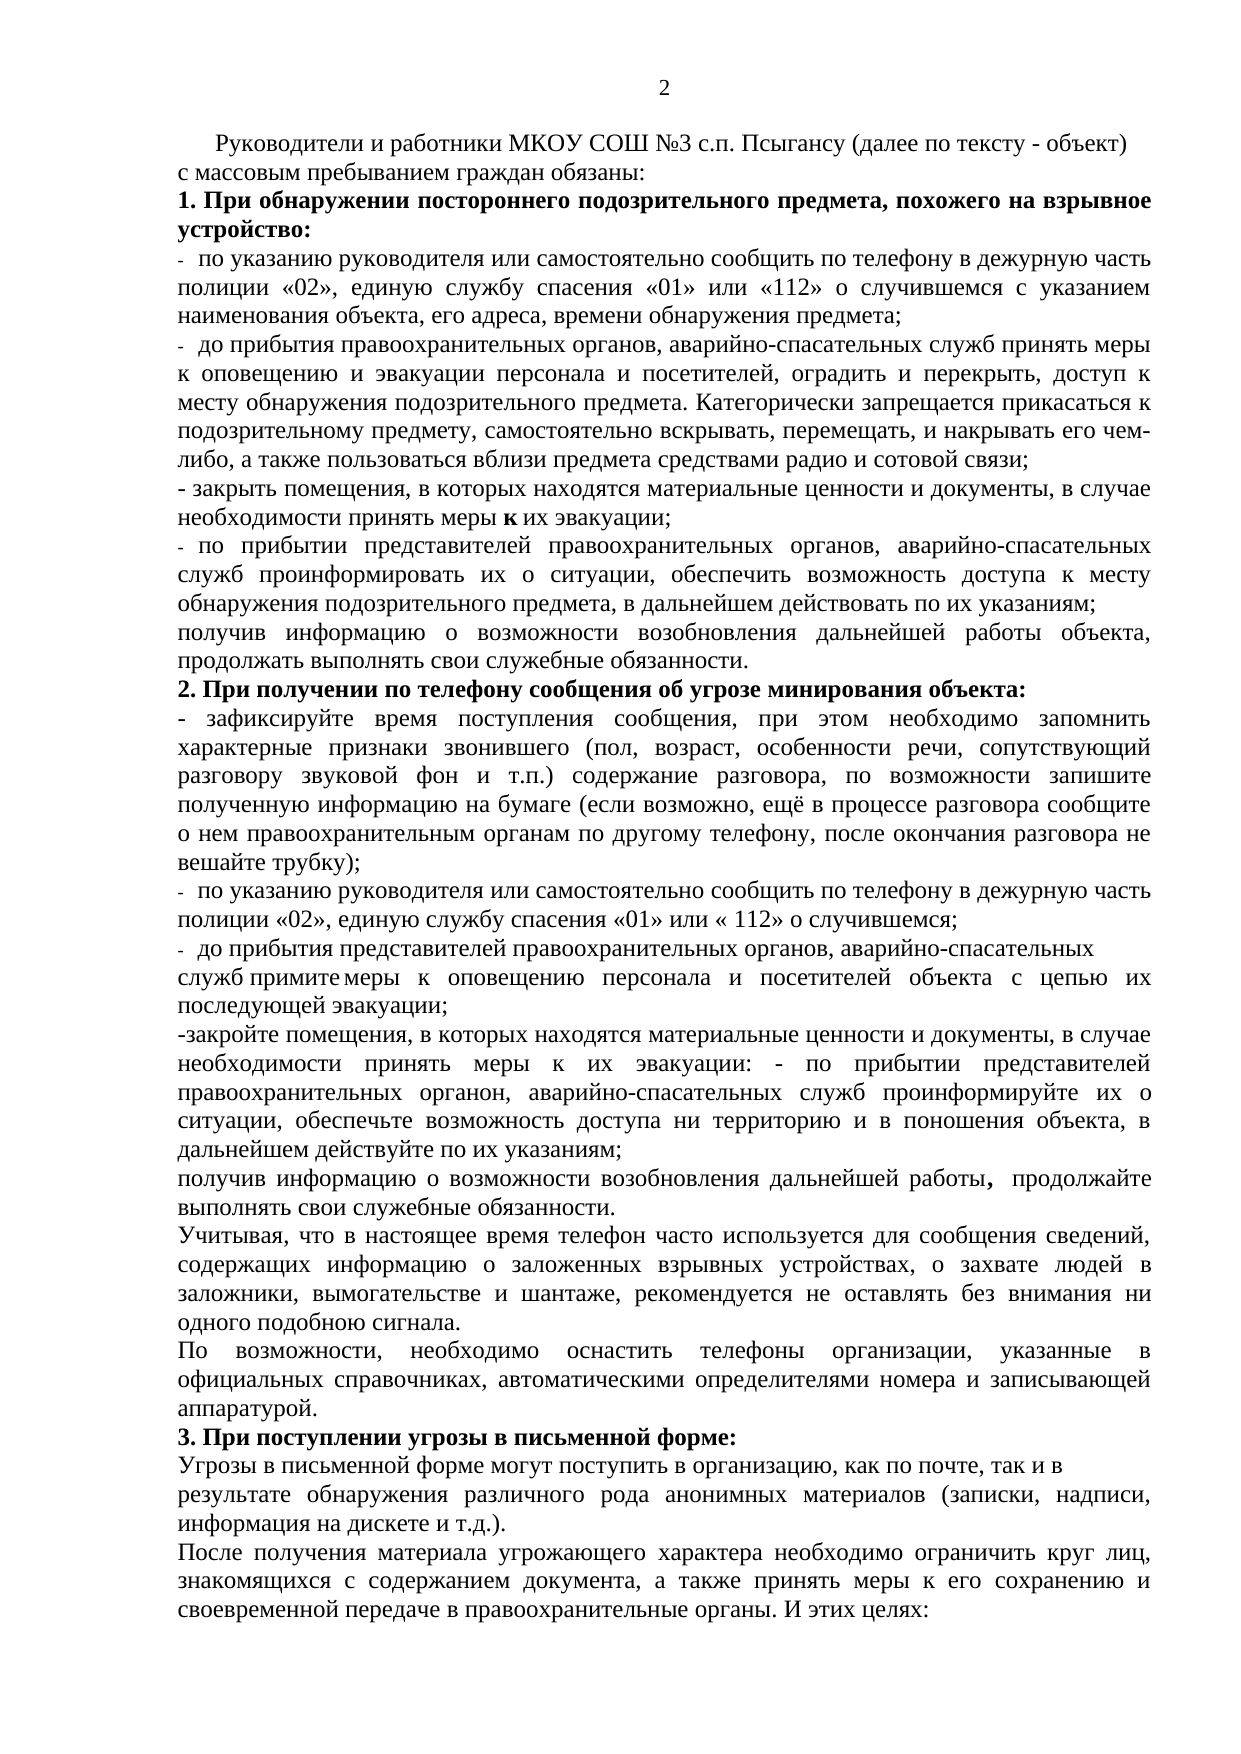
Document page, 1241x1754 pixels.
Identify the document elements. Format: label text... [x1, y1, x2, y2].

text По возможности, необходимо оснастить телефоны организации, указанные в официальных справочниках, автоматическими определителями номера и записывающей аппаратурой. [177, 1336, 1152, 1422]
text - закрыть помещения, в которых находятся материальные ценности и документы, в случае необходимости принять меры к их эвакуации; [177, 473, 1152, 531]
text -закройте помещения, в которых находятся материальные ценности и документы, в случае необходимости принять меры к их эвакуации: - по прибытии представителей правоохранительных органон, аварийно-спасательных служб проинформируйте их о ситуации, обеспечьте возможность доступа ни территорию и в поношения объекта, в дальнейшем действуйте по их указаниям; [177, 1019, 1152, 1163]
text служб примите меры к оповещению персонала и посетителей объекта с цепью их последующей эвакуации; [177, 962, 1152, 1019]
text Руководители и работники МКОУ СОШ №3 с.п. Псыгансу (далее по тексту - объект) с массовым пребыванием граждан обязаны: [177, 128, 1152, 186]
text 1. При обнаружении постороннего подозрительного предмета, похожего на взрывное устройство: [177, 186, 1152, 243]
text результате обнаружения различного рода анонимных материалов (записки, надписи, информация на дискете и т.д.). [177, 1479, 1152, 1537]
text получив информацию о возможности возобновления дальнейшей работы, продолжайте выполнять свои служебные обязанности. [177, 1163, 1152, 1221]
text 2. При получении по телефону сообщения об угрозе минирования объекта: [177, 674, 690, 703]
text Учитывая, что в настоящее время телефон часто используется для сообщения сведений, содержащих информацию о заложенных взрывных устройствах, о захвате людей в заложники, вымогательстве и шантаже, рекомендуется не оставлять без внимания ни одного подобною сигнала. [177, 1221, 1152, 1336]
list до прибытия правоохранительных органов, аварийно-спасательных служб принять меры к оповещению и эвакуации персонала и посетителей, оградить и перекрыть, доступ к месту обнаружения подозрительного предмета. Категорически запрещается прикасаться к подозрительному предмету, самостоятельно вскрывать, перемещать, и накрывать его чем-либо, а также пользоваться вблизи предмета средствами радио и сотовой связи; [177, 329, 1152, 473]
list по прибытии представителей правоохранительных органов, аварийно-спасательных служб проинформировать их о ситуации, обеспечить возможность доступа к месту обнаружения подозрительного предмета, в дальнейшем действовать по их указаниям; [177, 531, 1152, 617]
text После получения материала угрожающего характера необходимо ограничить круг лиц, знакомящихся с содержанием документа, а также принять меры к его сохранению и своевременной передаче в правоохранительные органы. И этих целях: [177, 1537, 1152, 1623]
list по указанию руководителя или самостоятельно сообщить по телефону в дежурную часть полиции «02», единую службу спасения «01» или « 112» о случившемся; [177, 876, 1152, 933]
text 3. При поступлении угрозы в письменной форме: [177, 1422, 1152, 1451]
text 2. При получении по телефону сообщения об угрозе минирования объекта: [761, 674, 1152, 703]
list до прибытия представителей правоохранительных органов, аварийно-спасательных [177, 933, 1152, 962]
text Угрозы в письменной форме могут поступить в организацию, как по почте, так и в [177, 1451, 1152, 1479]
text - зафиксируйте время поступления сообщения, при этом необходимо запомнить характерные признаки звонившего (пол, возраст, особенности речи, сопутствующий разговору звуковой фон и т.п.) содержание разговора, по возможности запишите полученную информацию на бумаге (если возможно, ещё в процессе разговора сообщите о нем правоохранительным органам по другому телефону, после окончания разговора не вешайте трубку); [177, 703, 1152, 876]
text получив информацию о возможности возобновления дальнейшей работы объекта, продолжать выполнять свои служебные обязанности. [177, 617, 1152, 674]
list по указанию руководителя или самостоятельно сообщить по телефону в дежурную часть полиции «02», единую службу спасения «01» или «112» о случившемся с указанием наименования объекта, его адреса, времени обнаружения предмета; [177, 243, 1152, 329]
